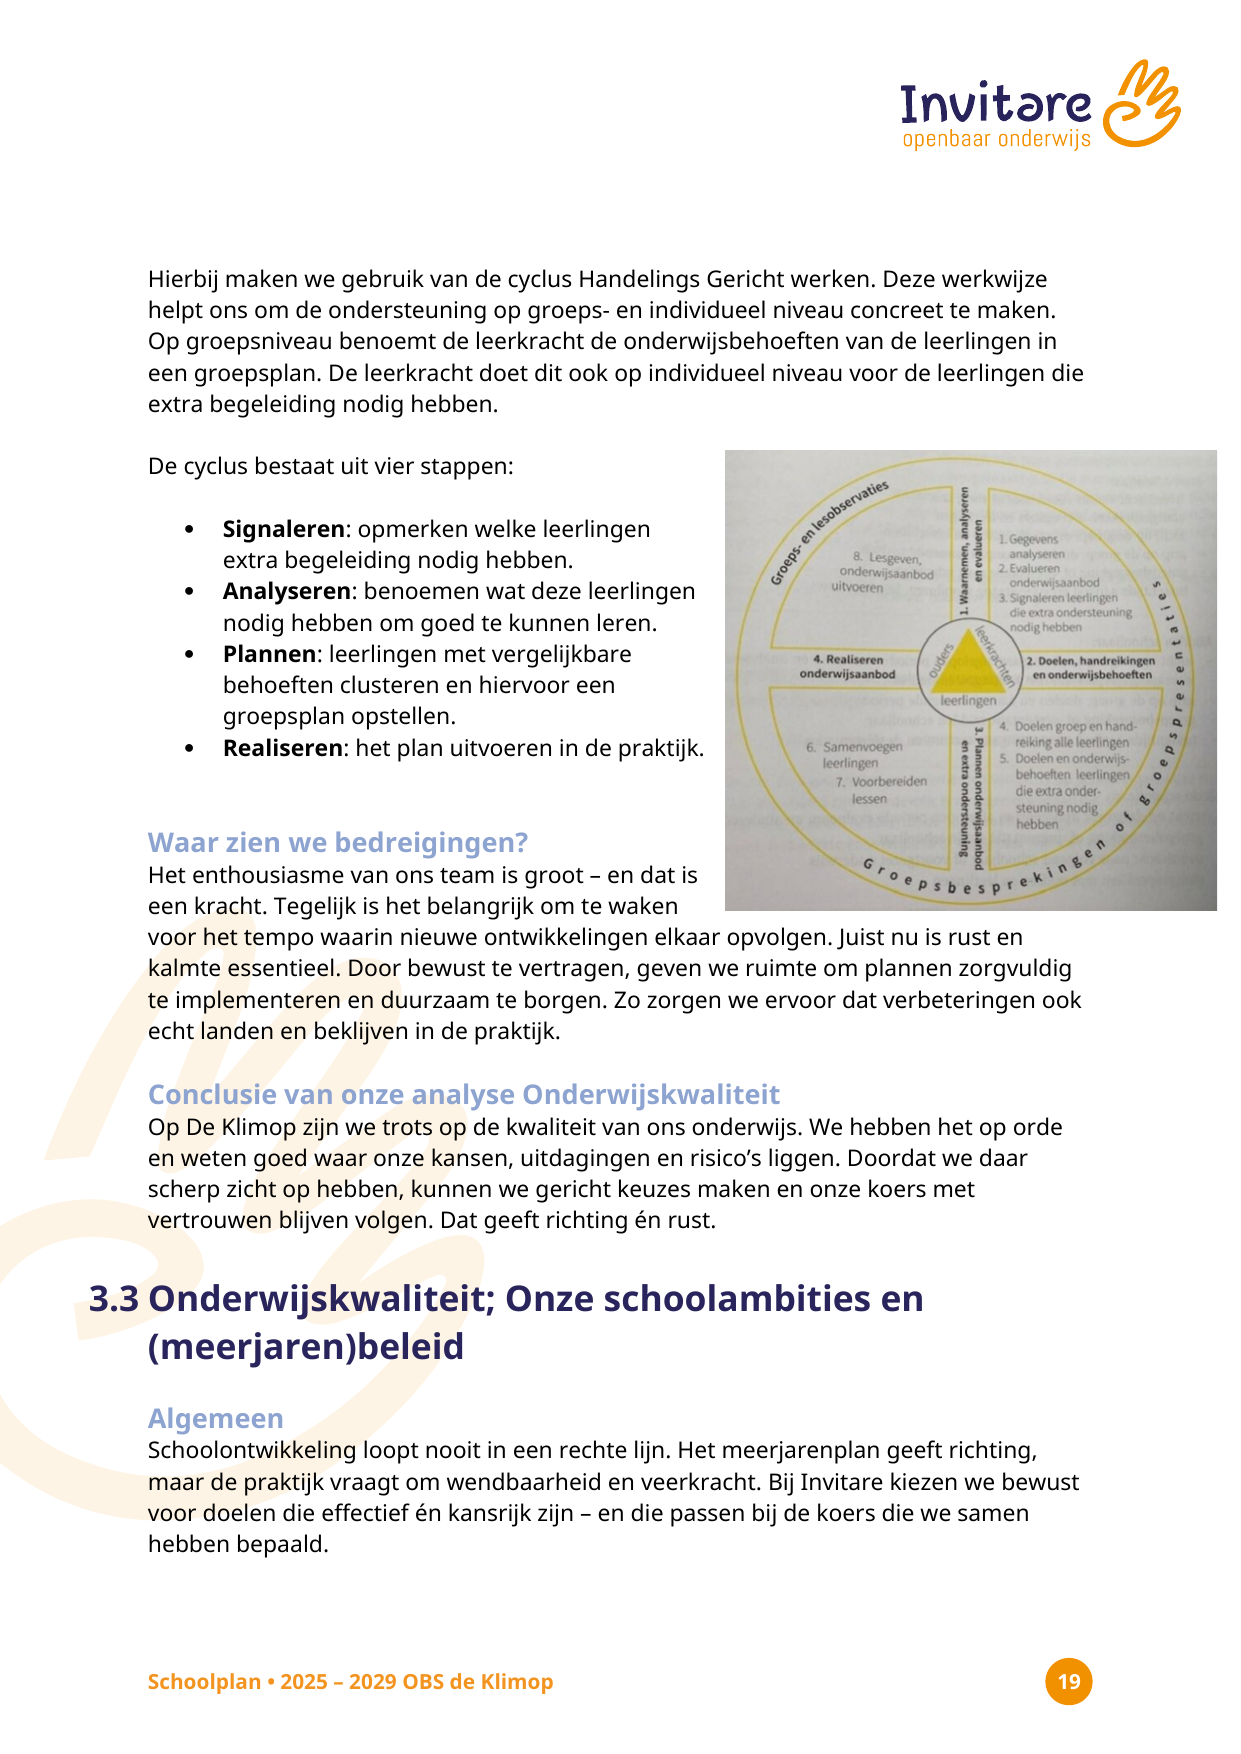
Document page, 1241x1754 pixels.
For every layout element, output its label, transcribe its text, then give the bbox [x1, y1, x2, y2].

text Conclusie van onze analyse Onderwijskwaliteit [148, 1079, 1092, 1111]
list Realiseren: het plan uitvoeren in de praktijk. [185, 732, 725, 763]
text Waar zien we bedreigingen? [148, 827, 725, 859]
list Plannen: leerlingen met vergelijkbare behoeften clusteren en hiervoor een groepsplan opstellen. [185, 638, 725, 732]
text De cyclus bestaat uit vier stappen: [148, 450, 725, 482]
list Signaleren: opmerken welke leerlingen extra begeleiding nodig hebben. [185, 513, 725, 575]
text Op De Klimop zijn we trots op de kwaliteit van ons onderwijs. We hebben het op orde en weten goed waar onze kansen, uitdagingen en risico’s liggen. Doordat we daar scherp zicht op hebben, kunnen we gericht keuzes maken en onze koers met vertrouwen blijven volgen. Dat geeft richting én rust. [148, 1111, 1092, 1236]
text Schoolontwikkeling loopt nooit in een rechte lijn. Het meerjarenplan geeft richting, maar de praktijk vraagt om wendbaarheid en veerkracht. Bij Invitare kiezen we bewust voor doelen die effectief én kansrijk zijn – en die passen bij de koers die we samen hebben bepaald. [148, 1434, 1092, 1559]
text Hierbij maken we gebruik van de cyclus Handelings Gericht werken. Deze werkwijze helpt ons om de ondersteuning op groeps- en individueel niveau concreet te maken. Op groepsniveau benoemt de leerkracht de onderwijsbehoeften van de leerlingen in een groepsplan. De leerkracht doet dit ook op individueel niveau voor de leerlingen die extra begeleiding nodig hebben. [148, 263, 1092, 419]
list Analyseren: benoemen wat deze leerlingen nodig hebben om goed te kunnen leren. [185, 575, 725, 638]
picture [725, 450, 1218, 911]
subtitle Onderwijskwaliteit; Onze schoolambities en (meerjaren)beleid [89, 1273, 1092, 1370]
text Algemeen [148, 1403, 1092, 1434]
text Het enthousiasme van ons team is groot – en dat is een kracht. Tegelijk is het belangrijk om te waken voor het tempo waarin nieuwe ontwikkelingen elkaar opvolgen. Juist nu is rust en kalmte essentieel. Door bewust te vertragen, geven we ruimte om plannen zorgvuldig te implementeren en duurzaam te borgen. Zo zorgen we ervoor dat verbeteringen ook echt landen en beklijven in de praktijk. [148, 859, 1092, 1046]
